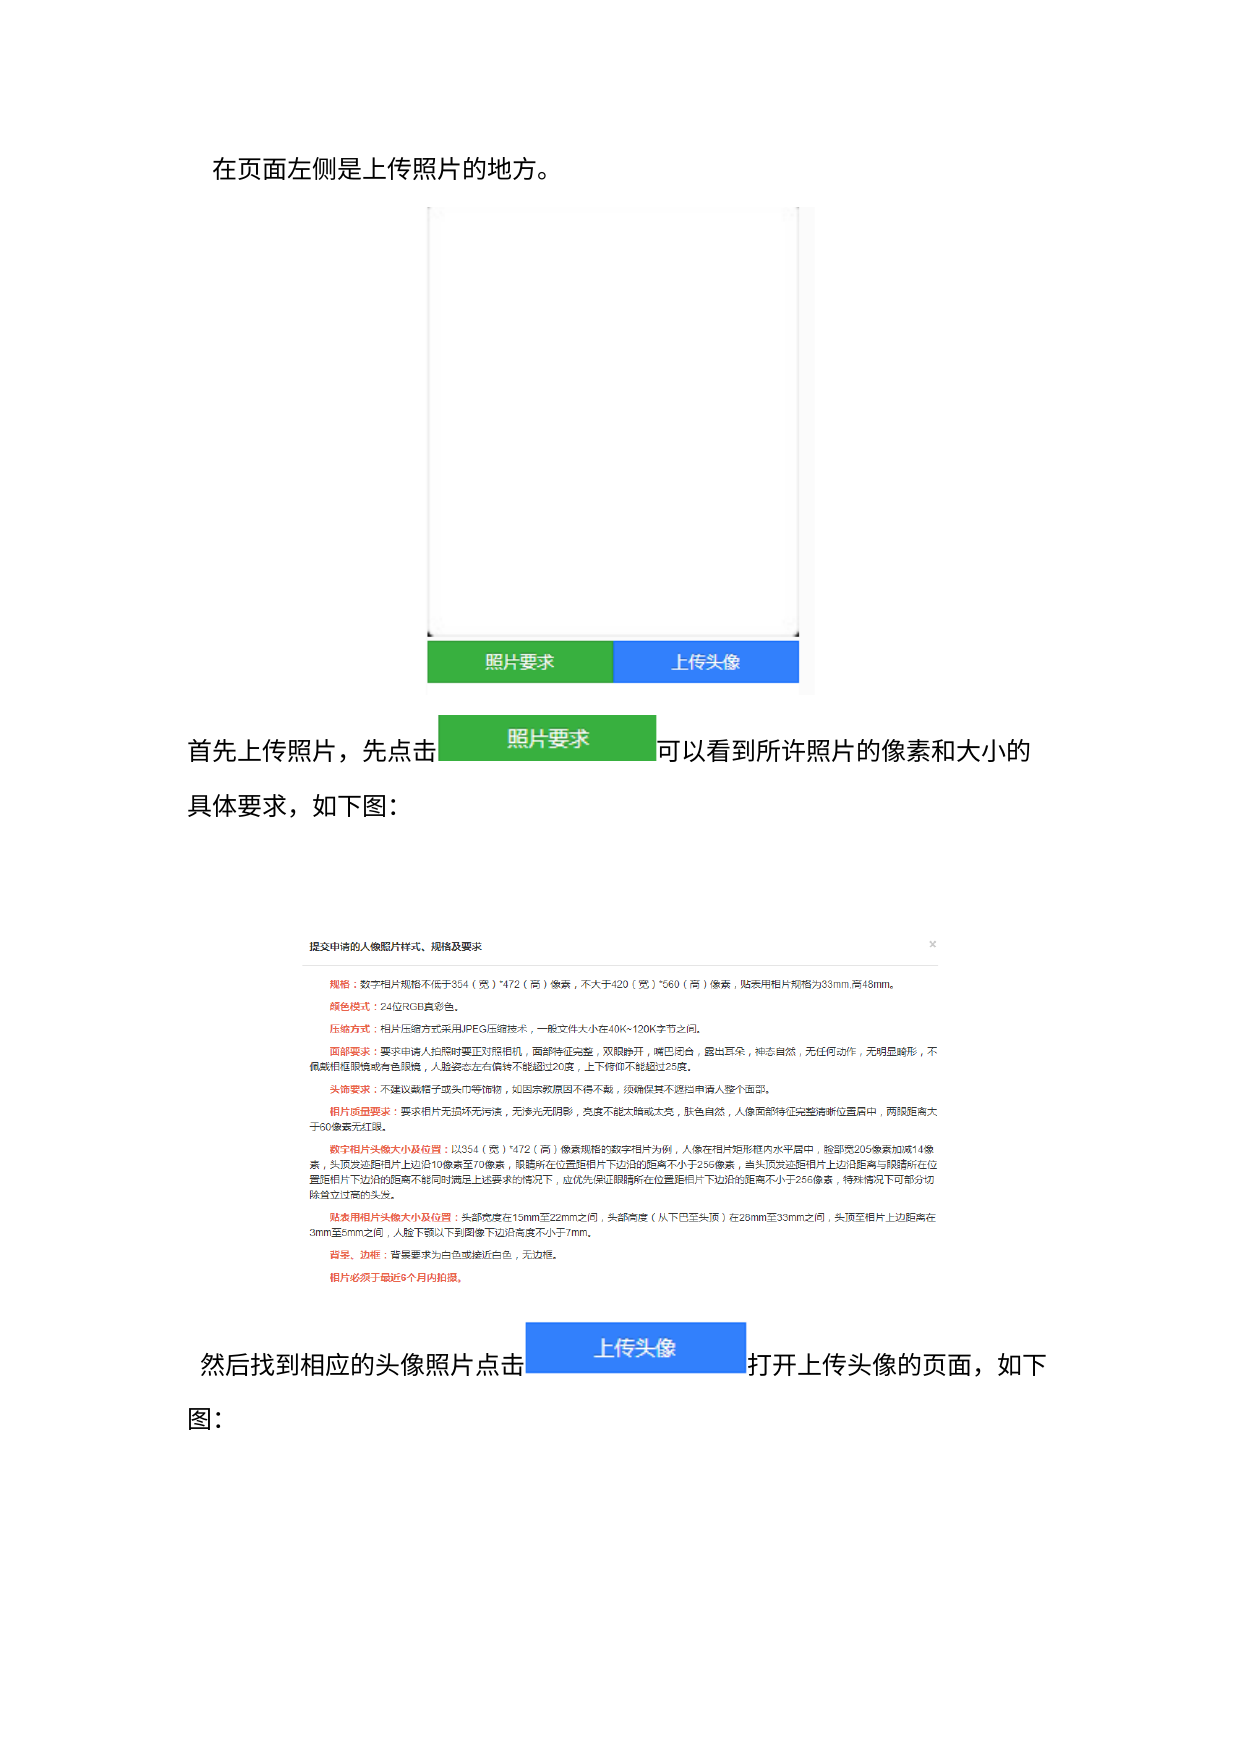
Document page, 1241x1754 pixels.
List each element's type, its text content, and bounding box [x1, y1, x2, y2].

text 然后找到相应的头像照片点击打开上传头像的页面，如下图： [187, 1321, 1053, 1436]
picture [525, 1321, 748, 1375]
picture [437, 715, 657, 761]
picture [425, 207, 815, 695]
text 在页面左侧是上传照片的地方。 [187, 150, 1053, 186]
picture [302, 933, 939, 1285]
text 首先上传照片，先点击可以看到所许照片的像素和大小的具体要求，如下图： [187, 715, 1053, 822]
